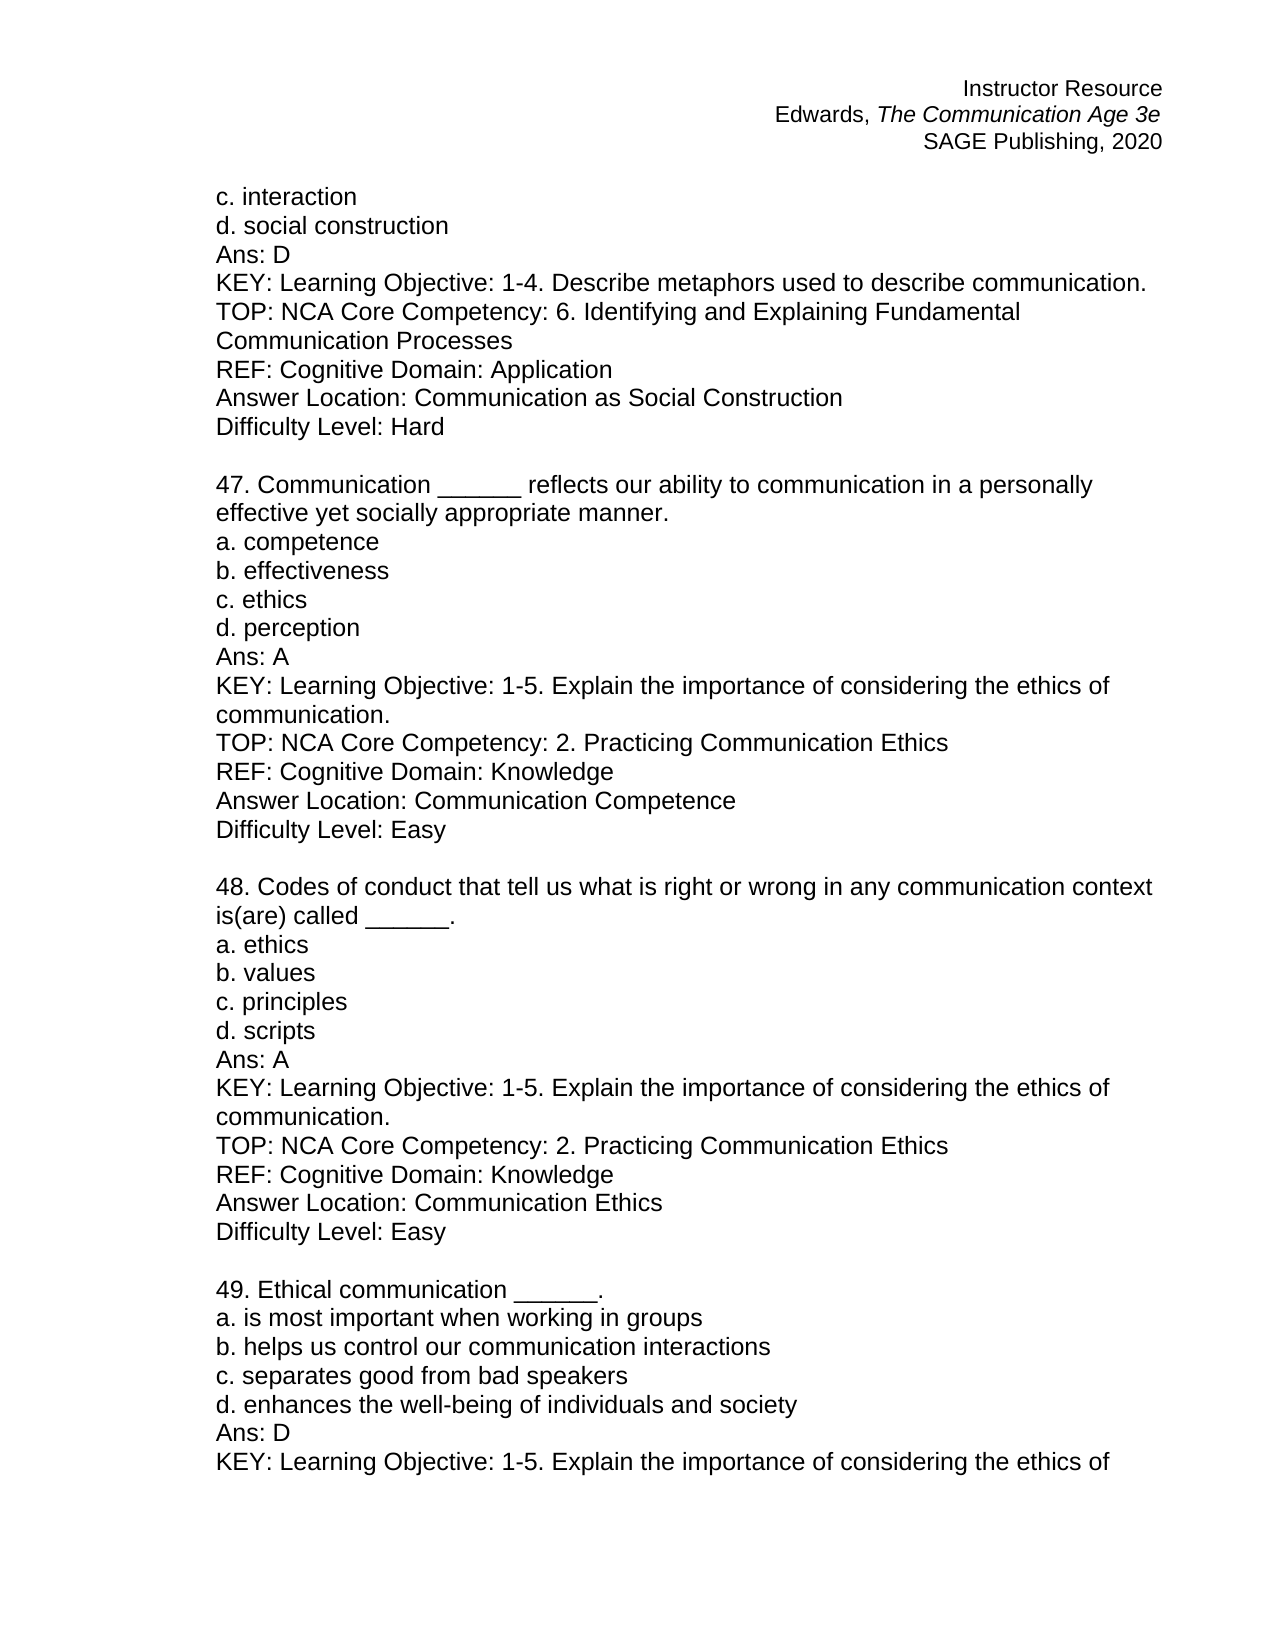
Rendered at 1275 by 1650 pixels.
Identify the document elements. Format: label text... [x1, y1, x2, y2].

text d. perception [216, 613, 1162, 642]
text a. is most important when working in groups [216, 1303, 1162, 1332]
text 47. Communication ______ reflects our ability to communication in a personally effective yet socially appropriate manner. [216, 469, 1162, 527]
text a. competence [216, 527, 1162, 556]
text KEY: Learning Objective: 1-4. Describe metaphors used to describe communication. [216, 268, 1162, 297]
text REF: Cognitive Domain: Knowledge [216, 1159, 1162, 1188]
text b. effectiveness [216, 556, 1162, 584]
text 49. Ethical communication ______. [216, 1274, 1162, 1303]
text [216, 1447, 1162, 1476]
text Answer Location: Communication as Social Construction [216, 383, 1162, 412]
text c. separates good from bad speakers [216, 1361, 1162, 1389]
text 48. Codes of conduct that tell us what is right or wrong in any communication context is(are) called ______. [216, 872, 1162, 929]
text TOP: NCA Core Competency: 6. Identifying and Explaining Fundamental Communication Processes [216, 297, 1162, 354]
text Difficulty Level: Easy [216, 1217, 1162, 1246]
text c. interaction [216, 182, 1162, 211]
text c. principles [216, 987, 1162, 1016]
text d. scripts [216, 1016, 1162, 1044]
text TOP: NCA Core Competency: 2. Practicing Communication Ethics [216, 728, 1162, 757]
text KEY: Learning Objective: 1-5. Explain the importance of considering the ethics of communication. [216, 671, 1162, 728]
text Answer Location: Communication Competence [216, 786, 1162, 814]
text Difficulty Level: Easy [216, 814, 1162, 843]
text TOP: NCA Core Competency: 2. Practicing Communication Ethics [216, 1131, 1162, 1159]
text b. helps us control our communication interactions [216, 1332, 1162, 1361]
text Difficulty Level: Hard [216, 412, 1162, 441]
text Ans: A [216, 642, 1162, 671]
text c. ethics [216, 584, 1162, 613]
text REF: Cognitive Domain: Knowledge [216, 757, 1162, 786]
text Answer Location: Communication Ethics [216, 1188, 1162, 1217]
text d. enhances the well-being of individuals and society [216, 1389, 1162, 1418]
text a. ethics [216, 929, 1162, 958]
text Ans: D [216, 1418, 1162, 1447]
text d. social construction [216, 211, 1162, 239]
text Ans: D [216, 239, 1162, 268]
text Ans: A [216, 1044, 1162, 1073]
text KEY: Learning Objective: 1-5. Explain the importance of considering the ethics of communication. [216, 1073, 1162, 1131]
text b. values [216, 958, 1162, 987]
text REF: Cognitive Domain: Application [216, 354, 1162, 383]
